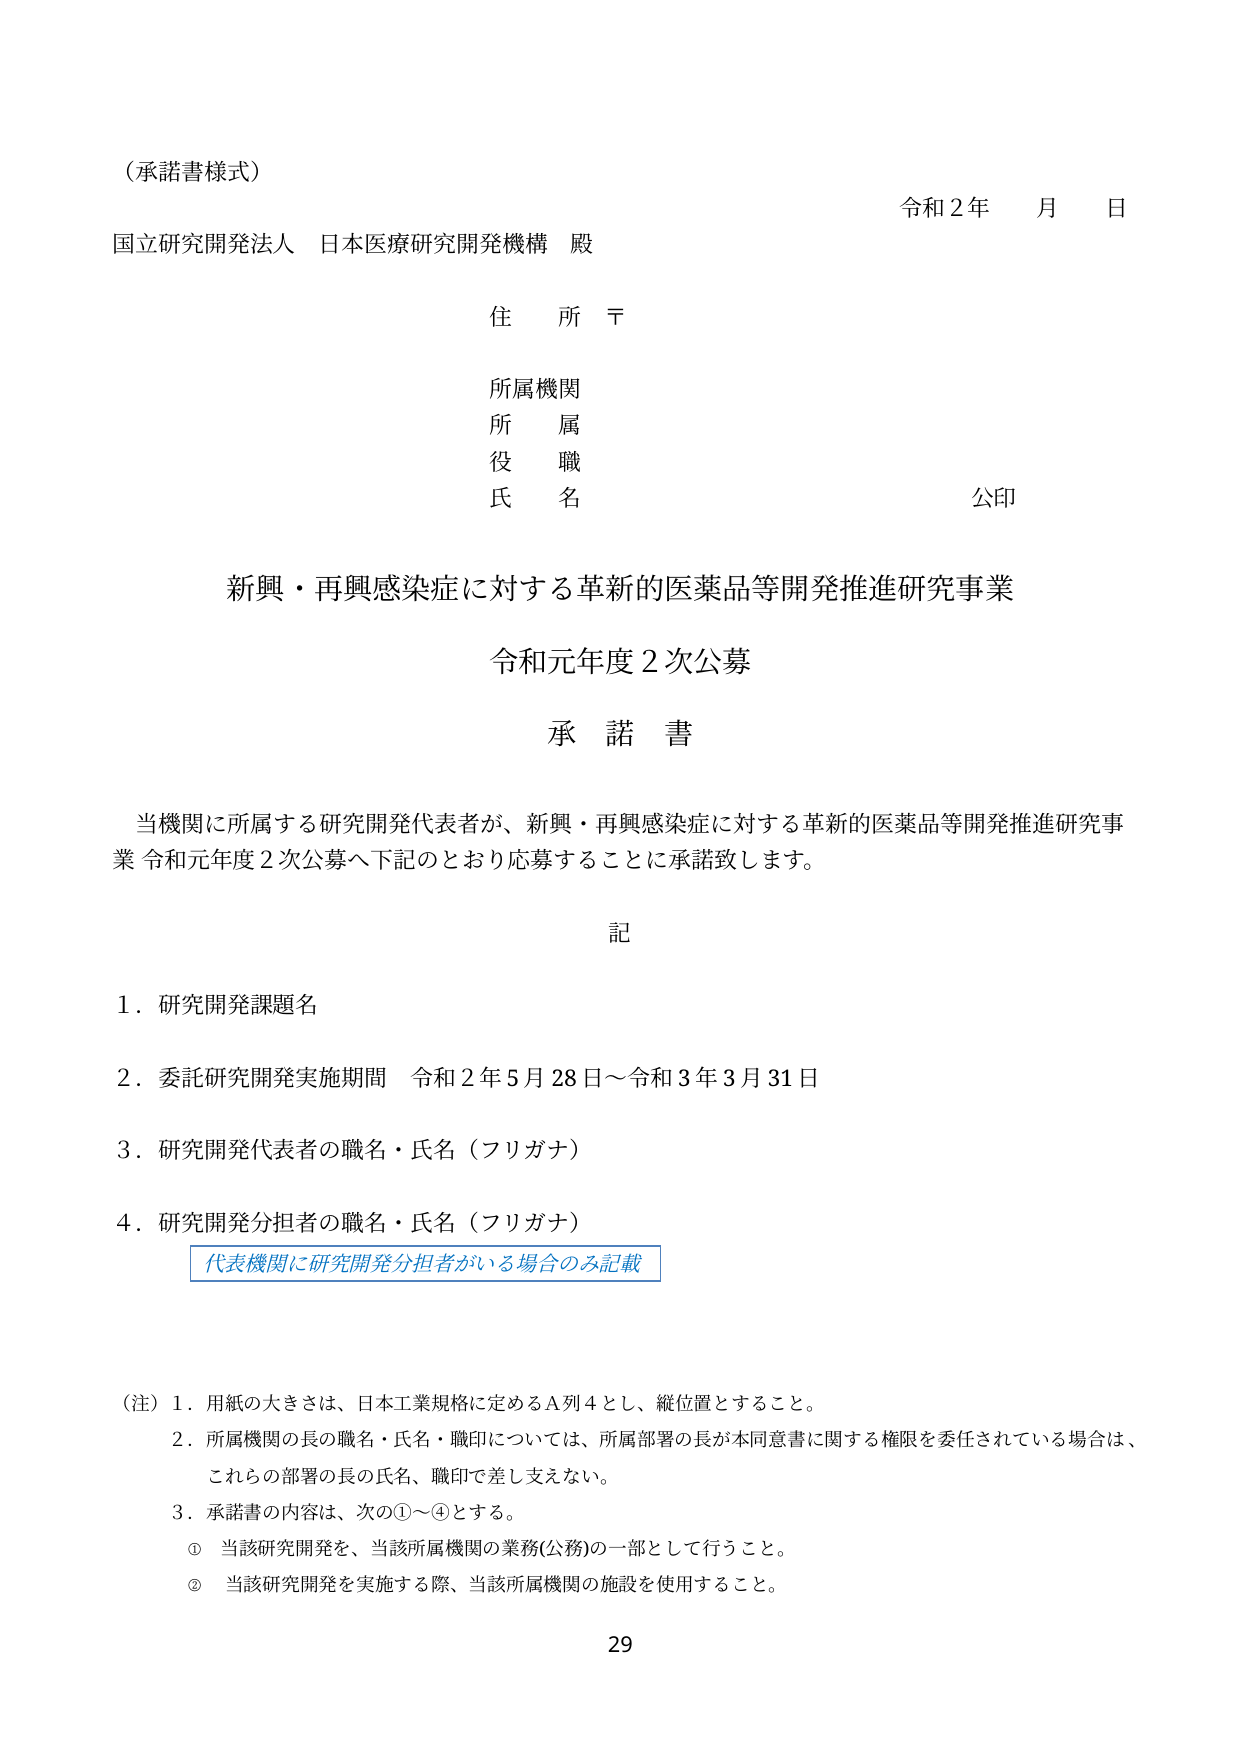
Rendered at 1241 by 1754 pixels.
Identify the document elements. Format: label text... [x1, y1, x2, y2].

text 当機関に所属する研究開発代表者が、新興・再興感染症に対する革新的医薬品等開発推進研究事業 令和元年度２次公募へ下記のとおり応募することに承諾致します。 [112, 804, 1128, 877]
text ２．委託研究開発実施期間 令和２年5月28日～令和3年3月31日 [112, 1058, 1128, 1094]
text 氏 名 公印 [489, 478, 1128, 514]
text ４．研究開発分担者の職名・氏名（フリガナ） [112, 1203, 1128, 1239]
text 所属機関 [489, 369, 1128, 406]
text 住 所 〒 [489, 297, 1128, 333]
text １．研究開発課題名 [112, 986, 1128, 1022]
text 国立研究開発法人 日本医療研究開発機構 殿 [112, 224, 1128, 261]
text ３．承諾書の内容は、次の①～④とする。 [112, 1493, 1128, 1529]
text 令和２年 月 日 [112, 188, 1128, 224]
text 所 属 [489, 406, 1128, 442]
text （注）１．用紙の大きさは、日本工業規格に定めるＡ列４とし、縦位置とすること。 [112, 1384, 1128, 1421]
text ３．研究開発代表者の職名・氏名（フリガナ） [112, 1131, 1128, 1167]
list 当該研究開発を実施する際、当該所属機関の施設を使用すること。 [187, 1566, 1128, 1602]
text 令和元年度２次公募 [112, 623, 1128, 696]
text 記 [112, 913, 1128, 949]
text ① 当該研究開発を、当該所属機関の業務(公務)の一部として行うこと。 [112, 1529, 1128, 1566]
text 新興・再興感染症に対する革新的医薬品等開発推進研究事業 [112, 551, 1128, 623]
text ２．所属機関の長の職名・氏名・職印については、所属部署の長が本同意書に関する権限を委任されている場合は、これらの部署の長の氏名、職印で差し支えない。 [169, 1421, 1128, 1493]
text 役 職 [489, 442, 1128, 478]
text （承諾書様式） [112, 152, 1128, 188]
text 承 諾 書 [112, 696, 1128, 768]
